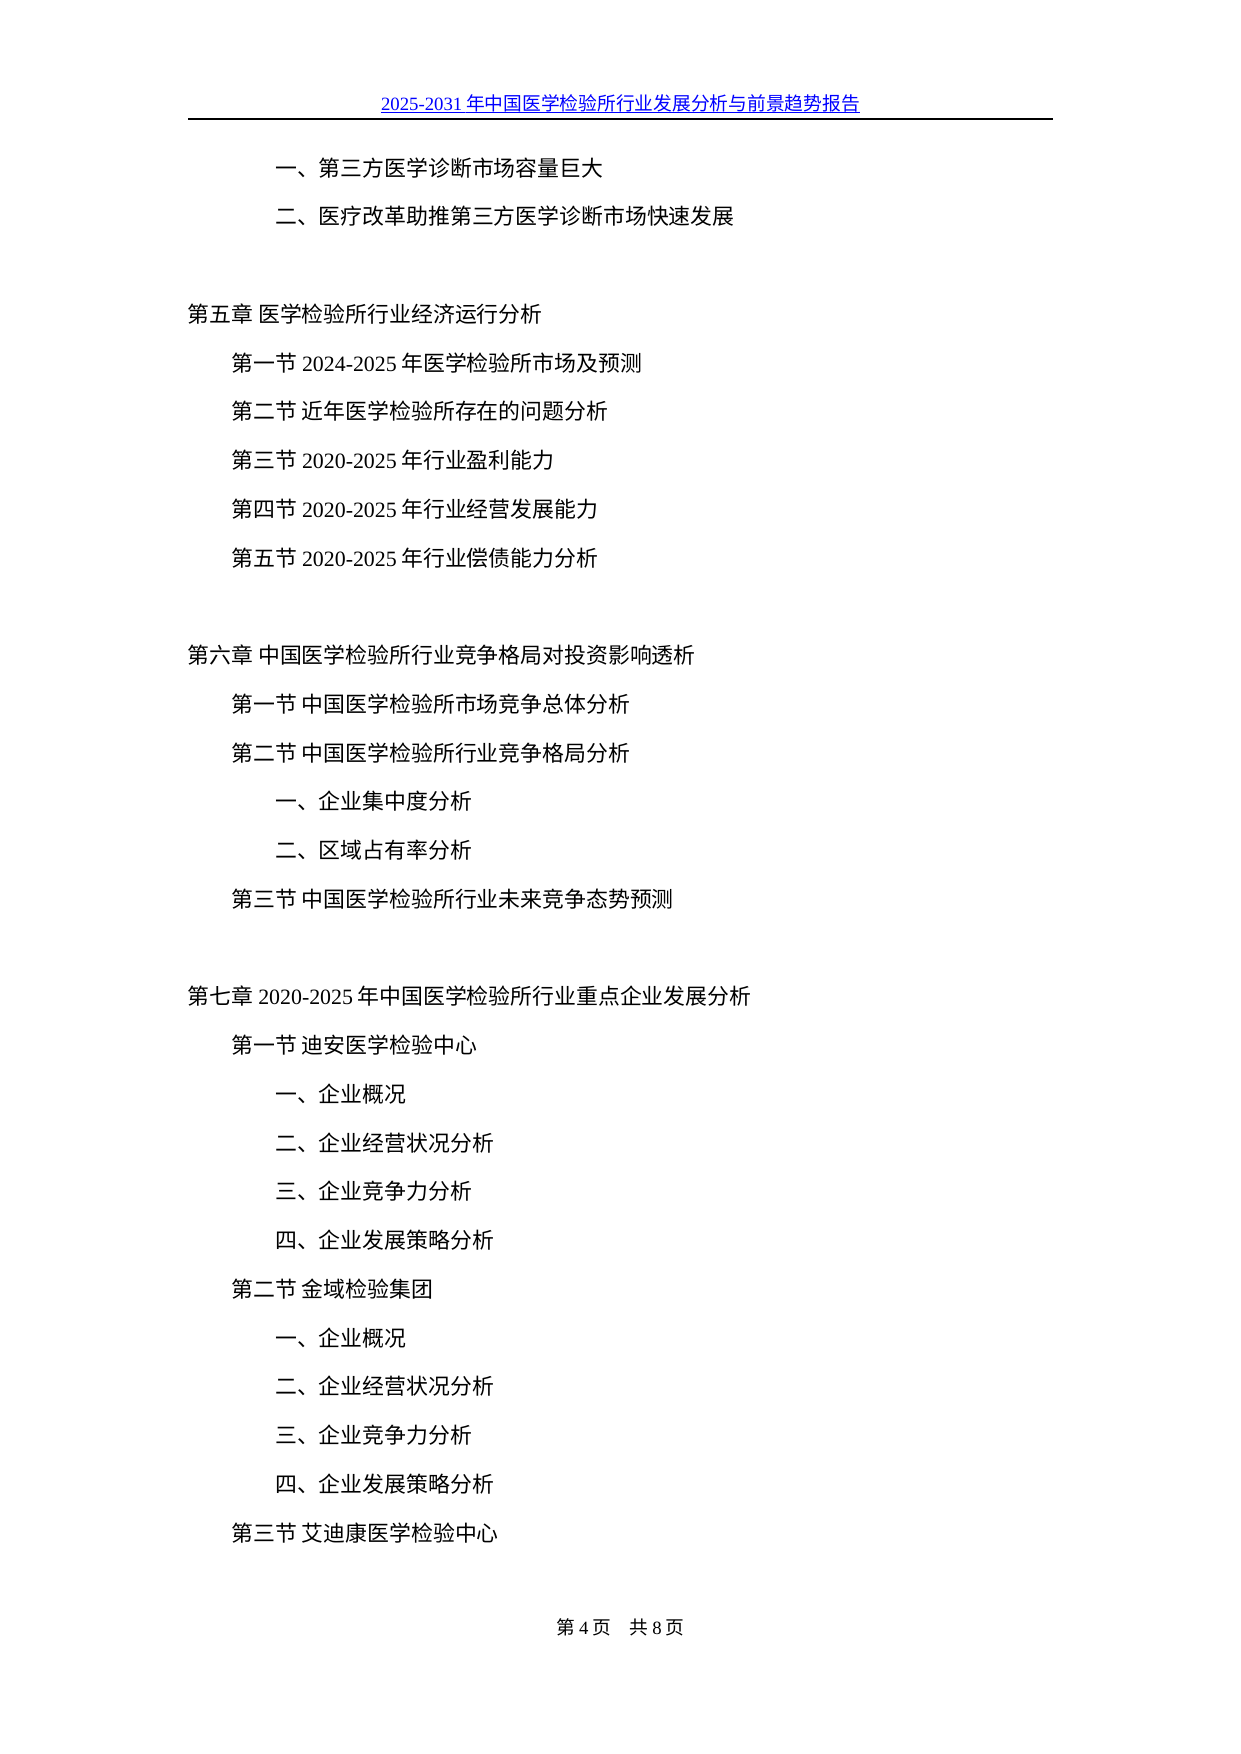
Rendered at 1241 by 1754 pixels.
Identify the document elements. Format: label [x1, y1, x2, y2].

text [187, 150, 1053, 1548]
